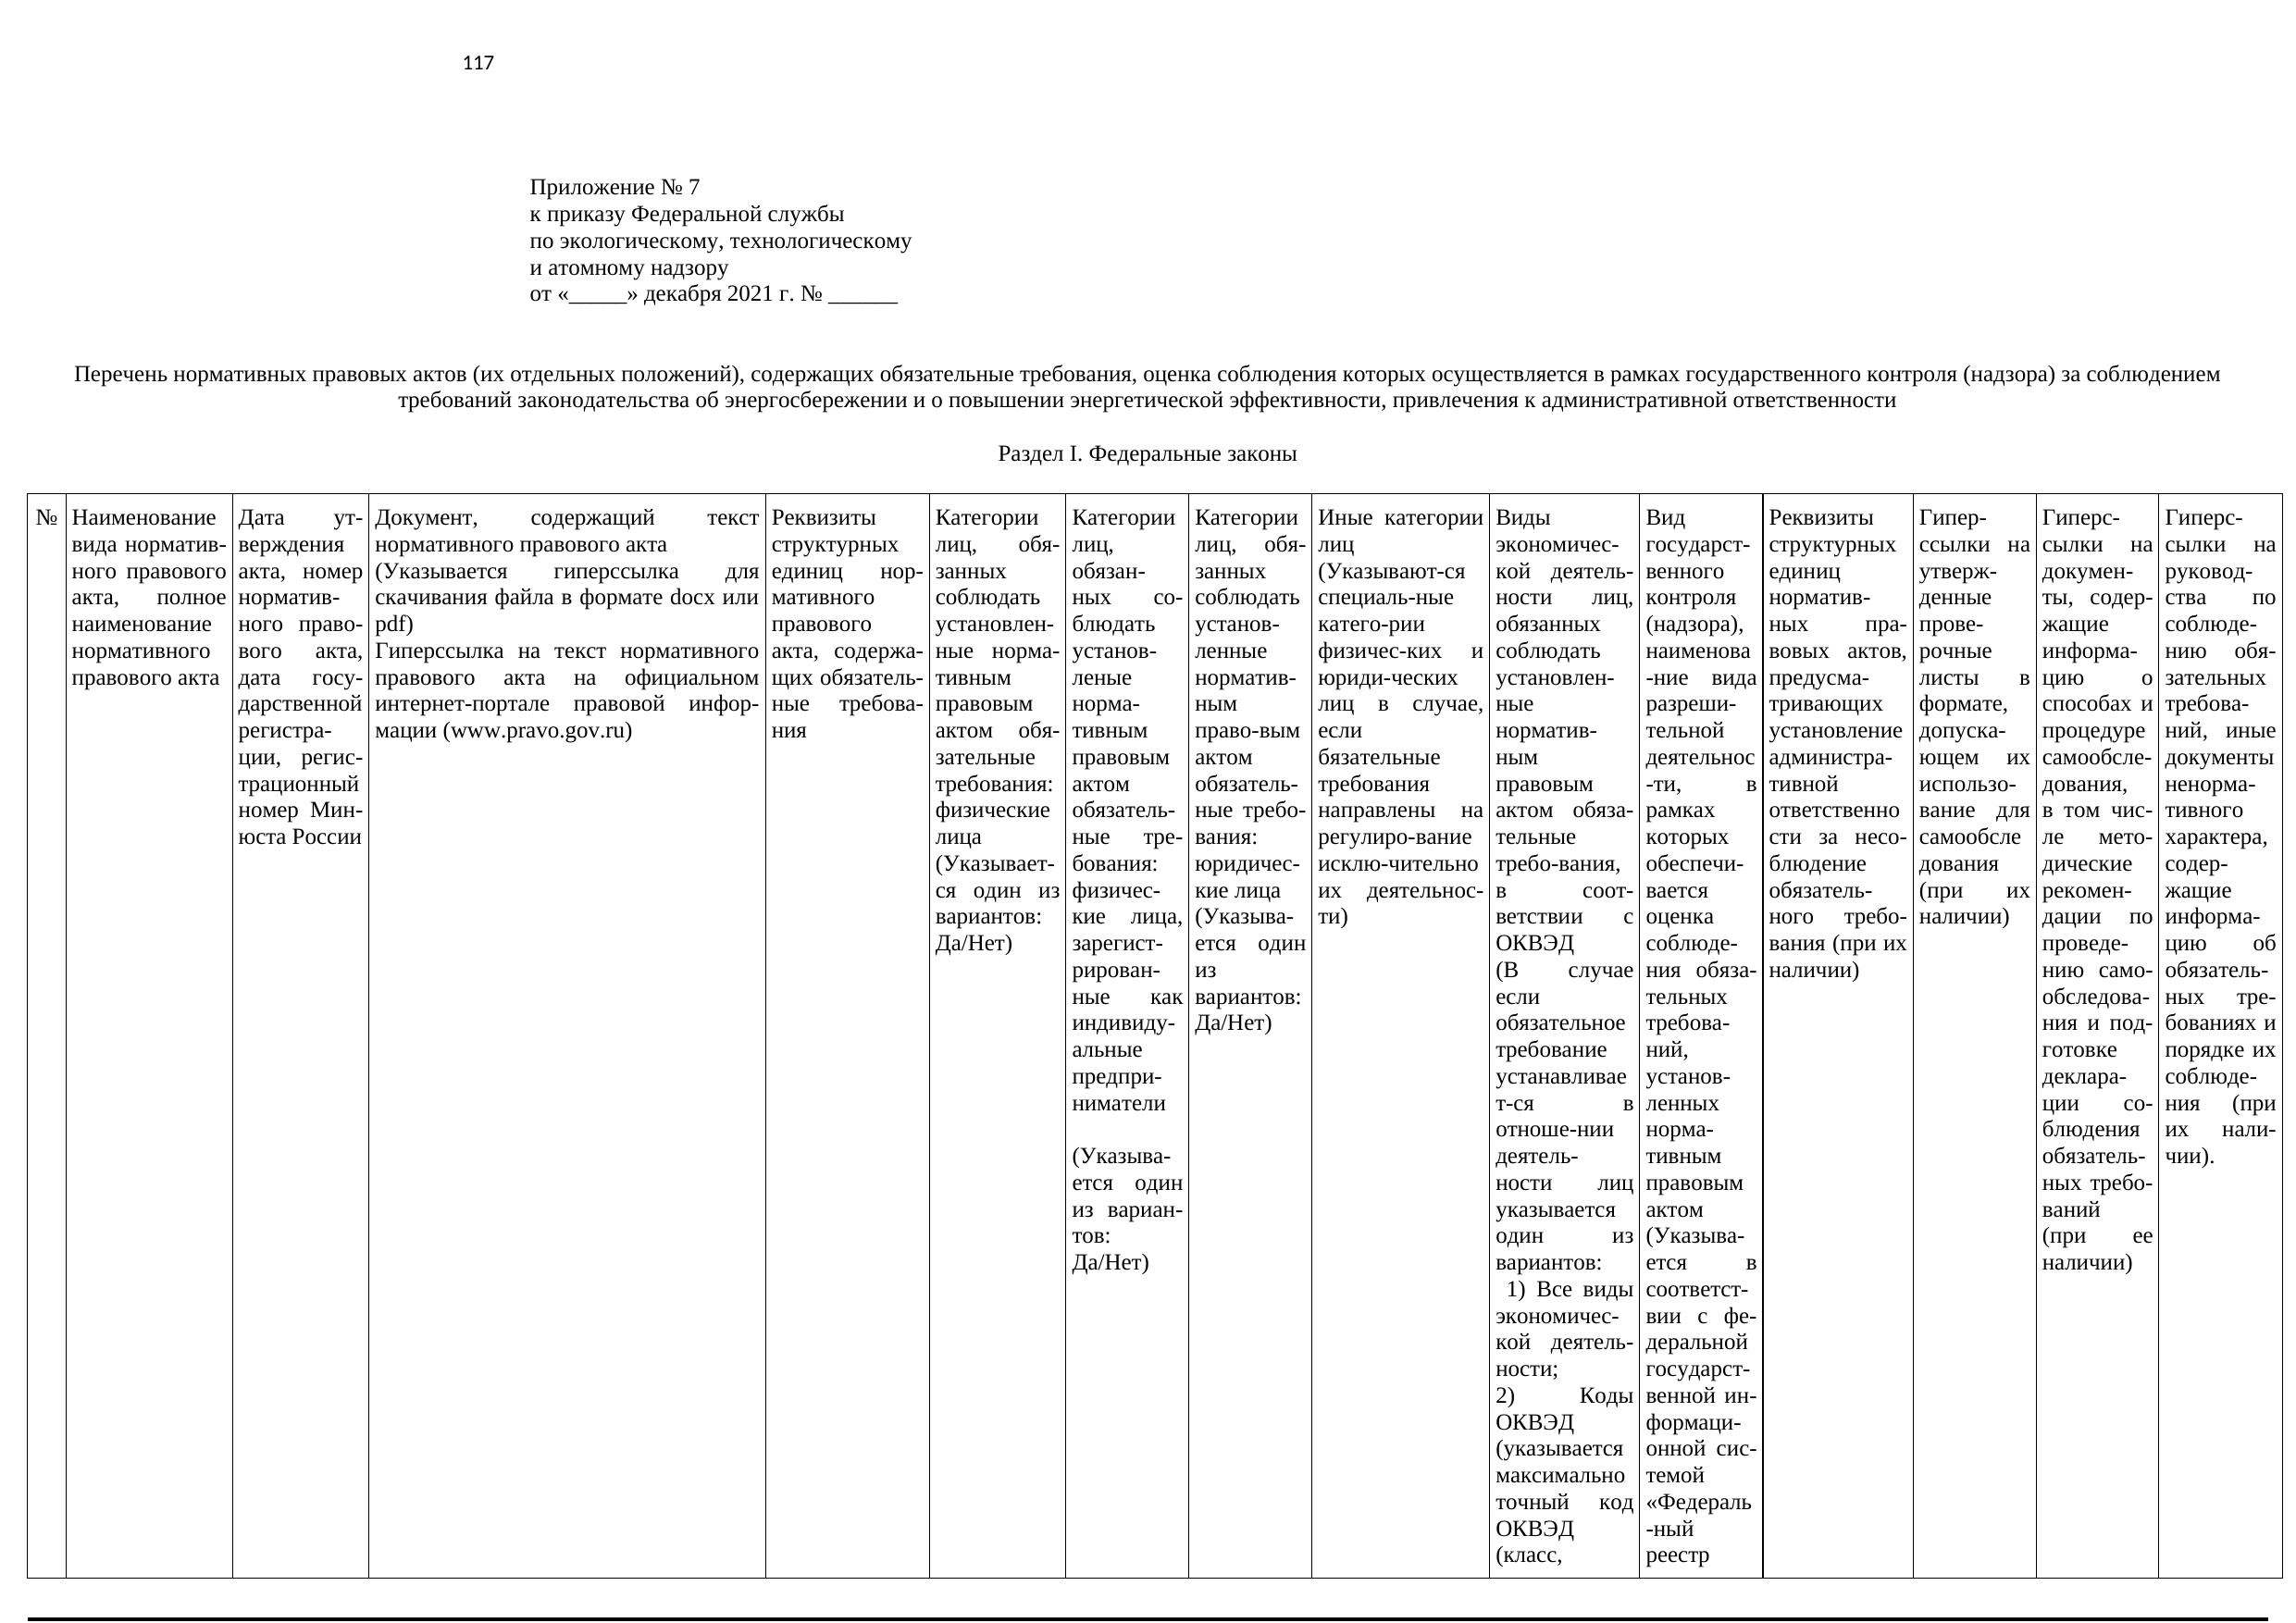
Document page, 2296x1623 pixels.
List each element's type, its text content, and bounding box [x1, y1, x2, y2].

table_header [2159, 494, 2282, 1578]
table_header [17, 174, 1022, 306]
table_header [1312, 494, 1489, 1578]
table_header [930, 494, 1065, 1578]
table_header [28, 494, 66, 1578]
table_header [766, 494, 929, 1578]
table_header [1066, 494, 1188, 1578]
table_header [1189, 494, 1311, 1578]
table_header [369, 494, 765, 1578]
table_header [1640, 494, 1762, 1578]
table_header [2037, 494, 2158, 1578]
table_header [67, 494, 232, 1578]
title Раздел I. Федеральные законы [27, 440, 2268, 466]
text Перечень нормативных правовых актов (их отдельных положений), содержащих обязательные требования, оценка соблюдения которых осуществляется в рамках государственного контроля (надзора) за соблюдением требований законодательства об энергосбережении и о повышении энергетической эффективности, привлечения к административной ответственности [27, 360, 2268, 413]
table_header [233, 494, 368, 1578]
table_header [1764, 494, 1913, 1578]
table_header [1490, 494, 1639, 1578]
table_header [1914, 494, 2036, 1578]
